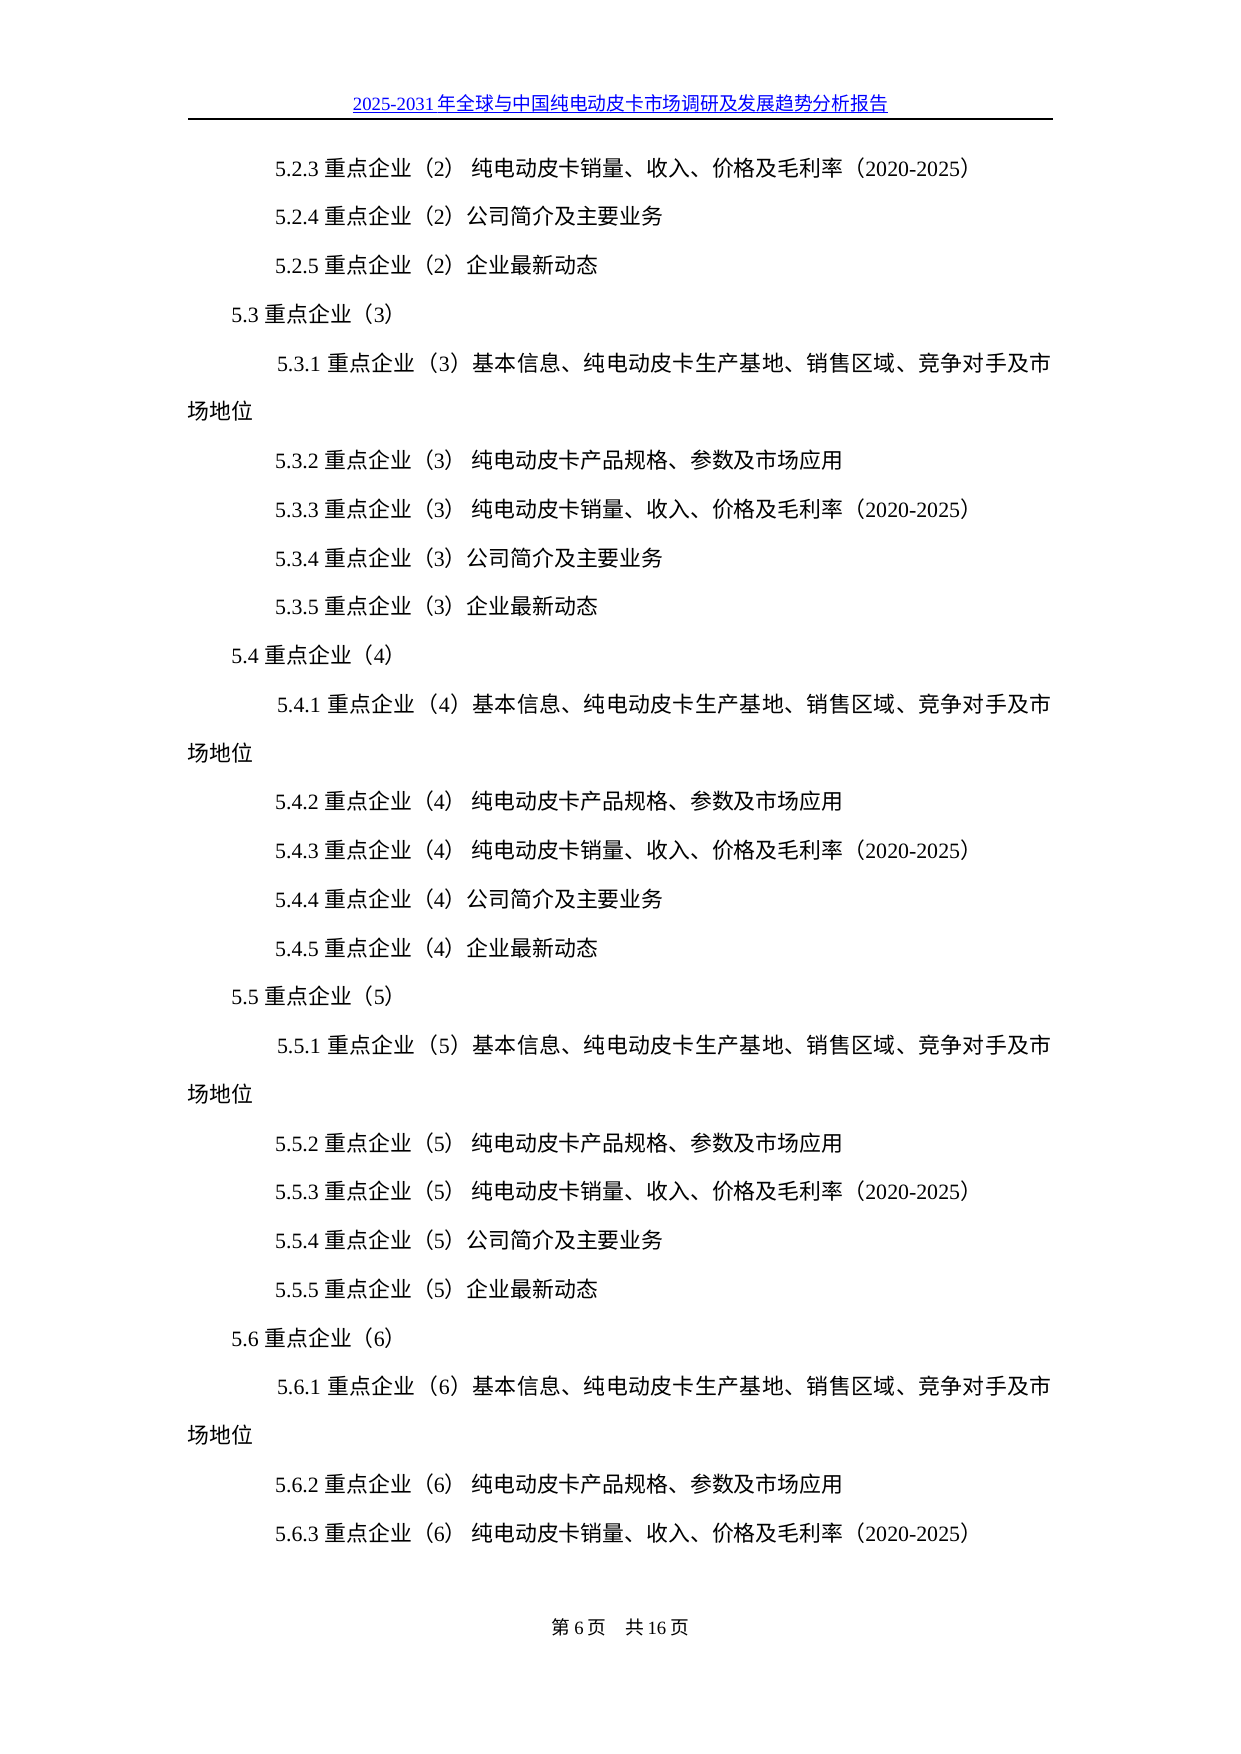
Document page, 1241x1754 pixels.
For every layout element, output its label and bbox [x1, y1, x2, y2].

text [187, 150, 1053, 1548]
